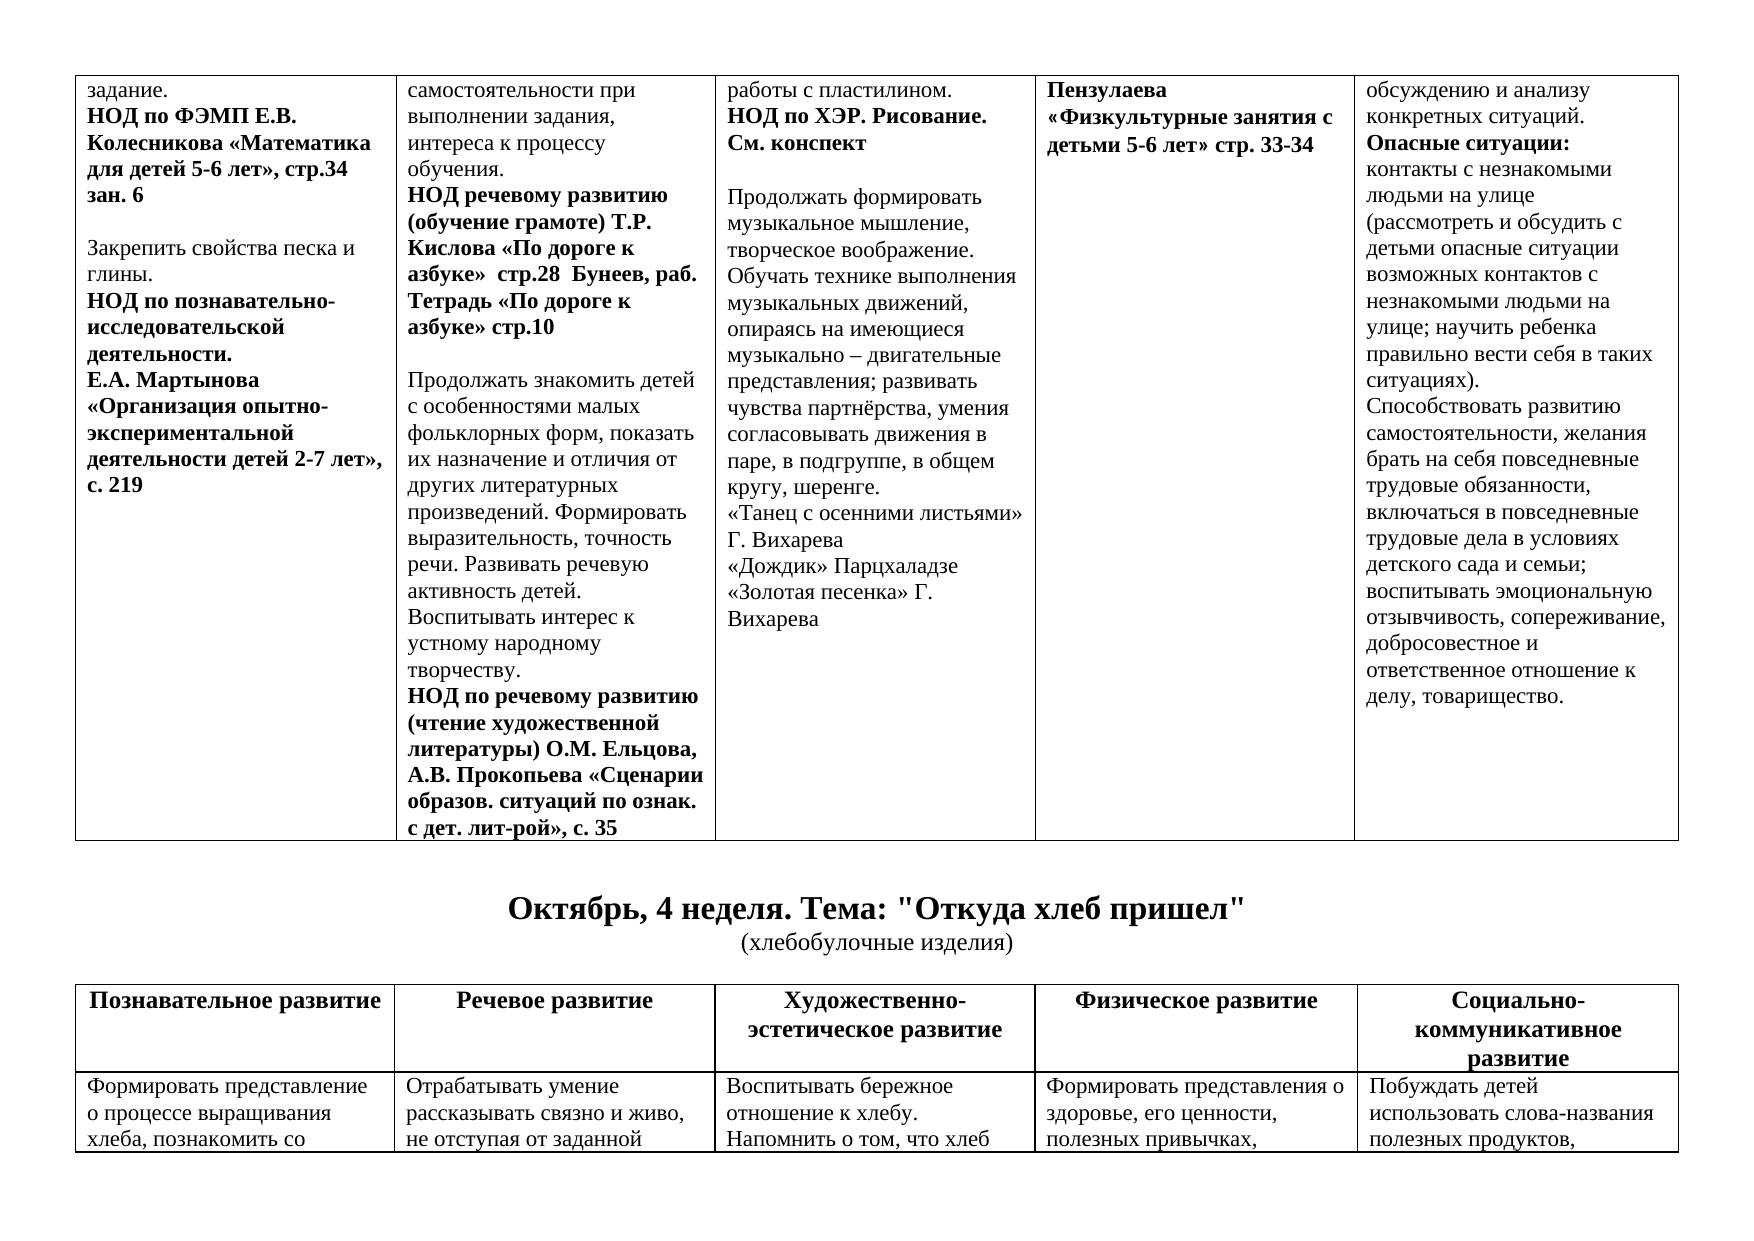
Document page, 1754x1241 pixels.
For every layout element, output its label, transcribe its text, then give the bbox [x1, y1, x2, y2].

text (хлебобулочные изделия) [75, 927, 1679, 955]
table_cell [397, 76, 715, 840]
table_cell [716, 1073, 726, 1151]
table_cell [76, 1073, 394, 1151]
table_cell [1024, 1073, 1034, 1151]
table_header Познавательное развитие [76, 985, 394, 1071]
text Октябрь, 4 неделя. Тема: "Откуда хлеб пришел" [75, 888, 1679, 927]
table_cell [1036, 76, 1354, 840]
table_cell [1355, 76, 1678, 840]
table_header Социально-коммуникативное развитие [1358, 985, 1678, 1071]
table_header Художественно-эстетическое развитие [716, 985, 1034, 1071]
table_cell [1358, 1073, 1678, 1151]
table_header Физическое развитие [1036, 985, 1357, 1071]
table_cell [716, 76, 1035, 840]
table_header Речевое развитие [395, 985, 714, 1071]
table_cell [76, 76, 396, 840]
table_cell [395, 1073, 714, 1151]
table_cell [1036, 1073, 1357, 1151]
